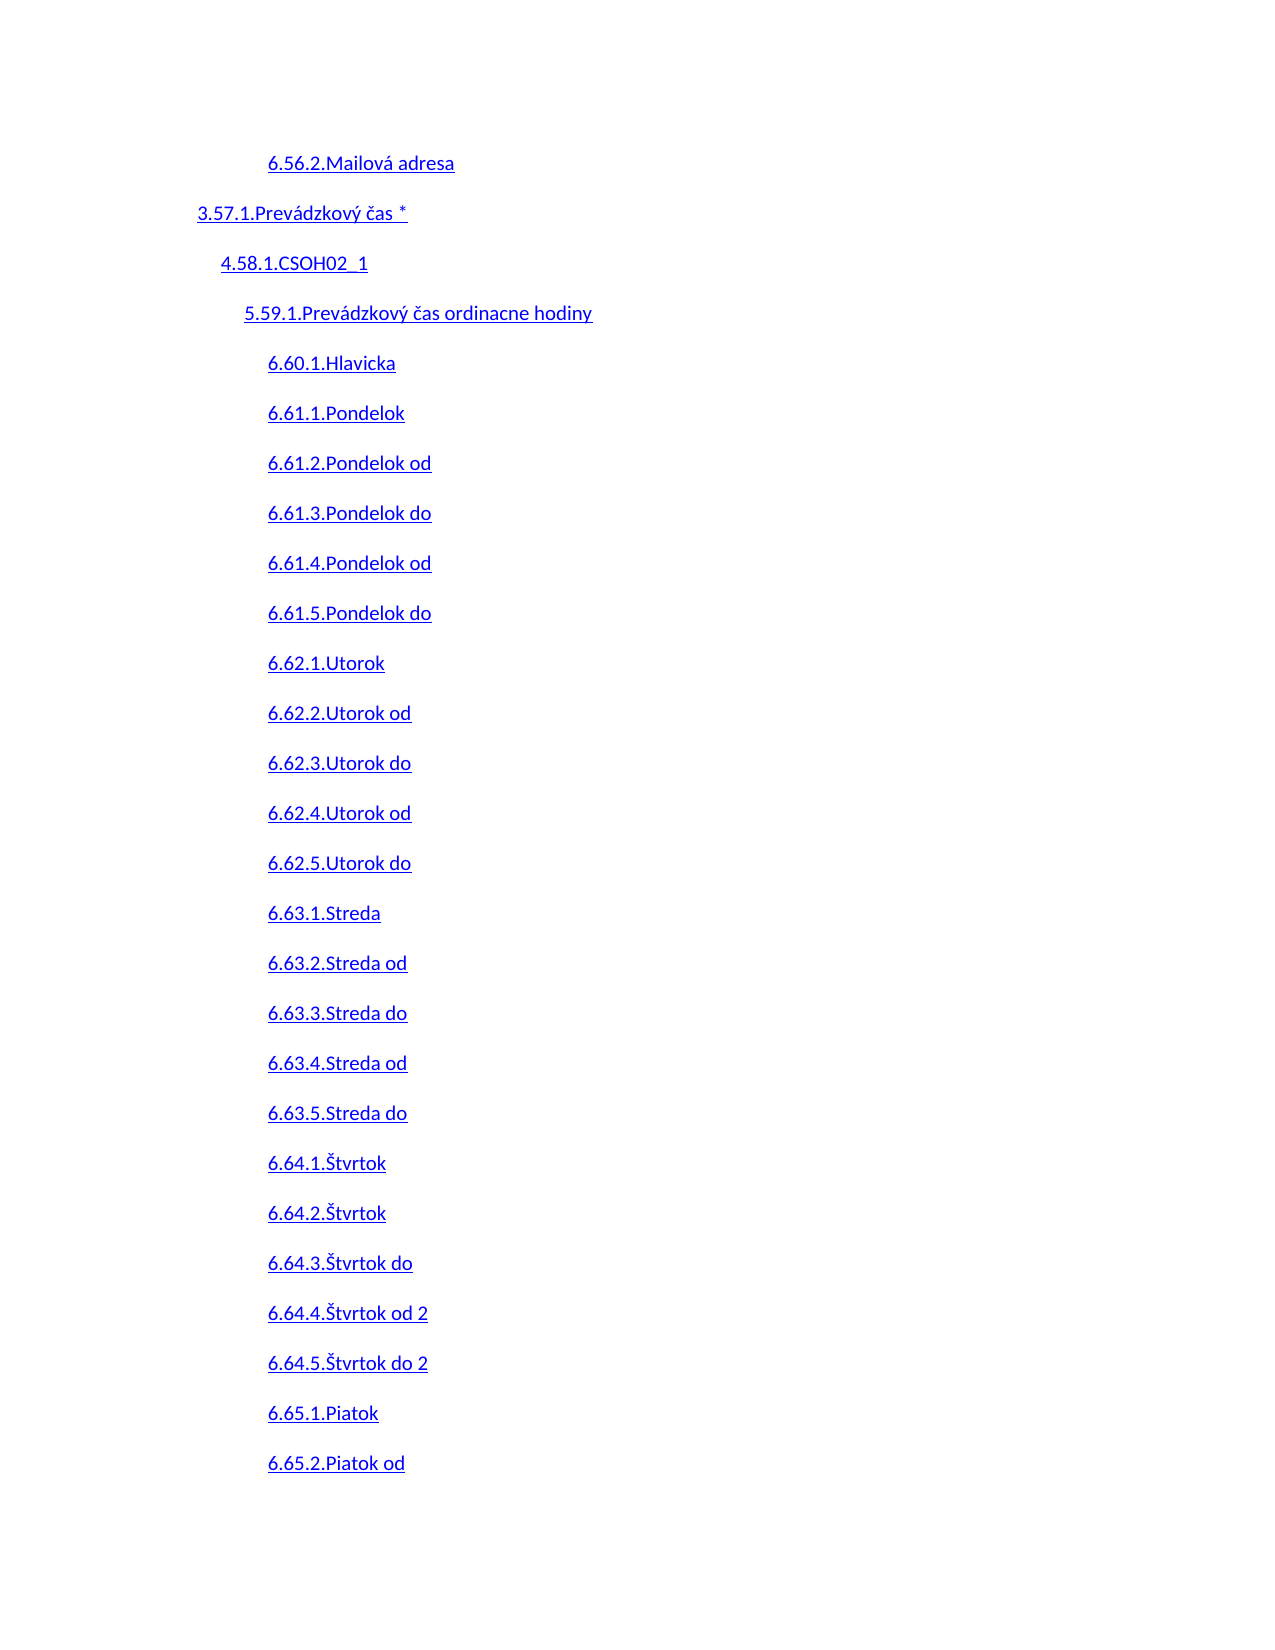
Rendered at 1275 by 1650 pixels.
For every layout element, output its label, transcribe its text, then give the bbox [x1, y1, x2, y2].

text 6.61.1.Pondelok [150, 400, 1125, 425]
text 6.56.2.Mailová adresa [150, 150, 1125, 175]
text 6.63.5.Streda do [150, 1100, 1125, 1125]
text 6.62.2.Utorok od [150, 700, 1125, 725]
text 6.61.2.Pondelok od [150, 450, 1125, 475]
text 6.64.2.Štvrtok [150, 1200, 1125, 1225]
text 6.64.4.Štvrtok od 2 [150, 1300, 1125, 1325]
text 6.62.1.Utorok [150, 650, 1125, 675]
text 6.61.4.Pondelok od [150, 550, 1125, 575]
text 6.63.2.Streda od [150, 950, 1125, 975]
text 6.63.3.Streda do [150, 1000, 1125, 1025]
text 6.62.3.Utorok do [150, 750, 1125, 775]
text 6.65.1.Piatok [150, 1400, 1125, 1425]
text 4.58.1.CSOH02_1 [150, 250, 1125, 275]
text 6.64.5.Štvrtok do 2 [150, 1350, 1125, 1375]
text 6.64.1.Štvrtok [150, 1150, 1125, 1175]
text 6.61.3.Pondelok do [150, 500, 1125, 525]
text 6.61.5.Pondelok do [150, 600, 1125, 625]
text 6.64.3.Štvrtok do [150, 1250, 1125, 1275]
text 3.57.1.Prevádzkový čas * [150, 200, 1125, 225]
text 6.62.5.Utorok do [150, 850, 1125, 875]
text 6.60.1.Hlavicka [150, 350, 1125, 375]
text 5.59.1.Prevádzkový čas ordinacne hodiny [150, 300, 1125, 325]
text 6.63.4.Streda od [150, 1050, 1125, 1075]
text 6.62.4.Utorok od [150, 800, 1125, 825]
text 6.65.2.Piatok od [150, 1450, 1125, 1475]
text 6.63.1.Streda [150, 900, 1125, 925]
